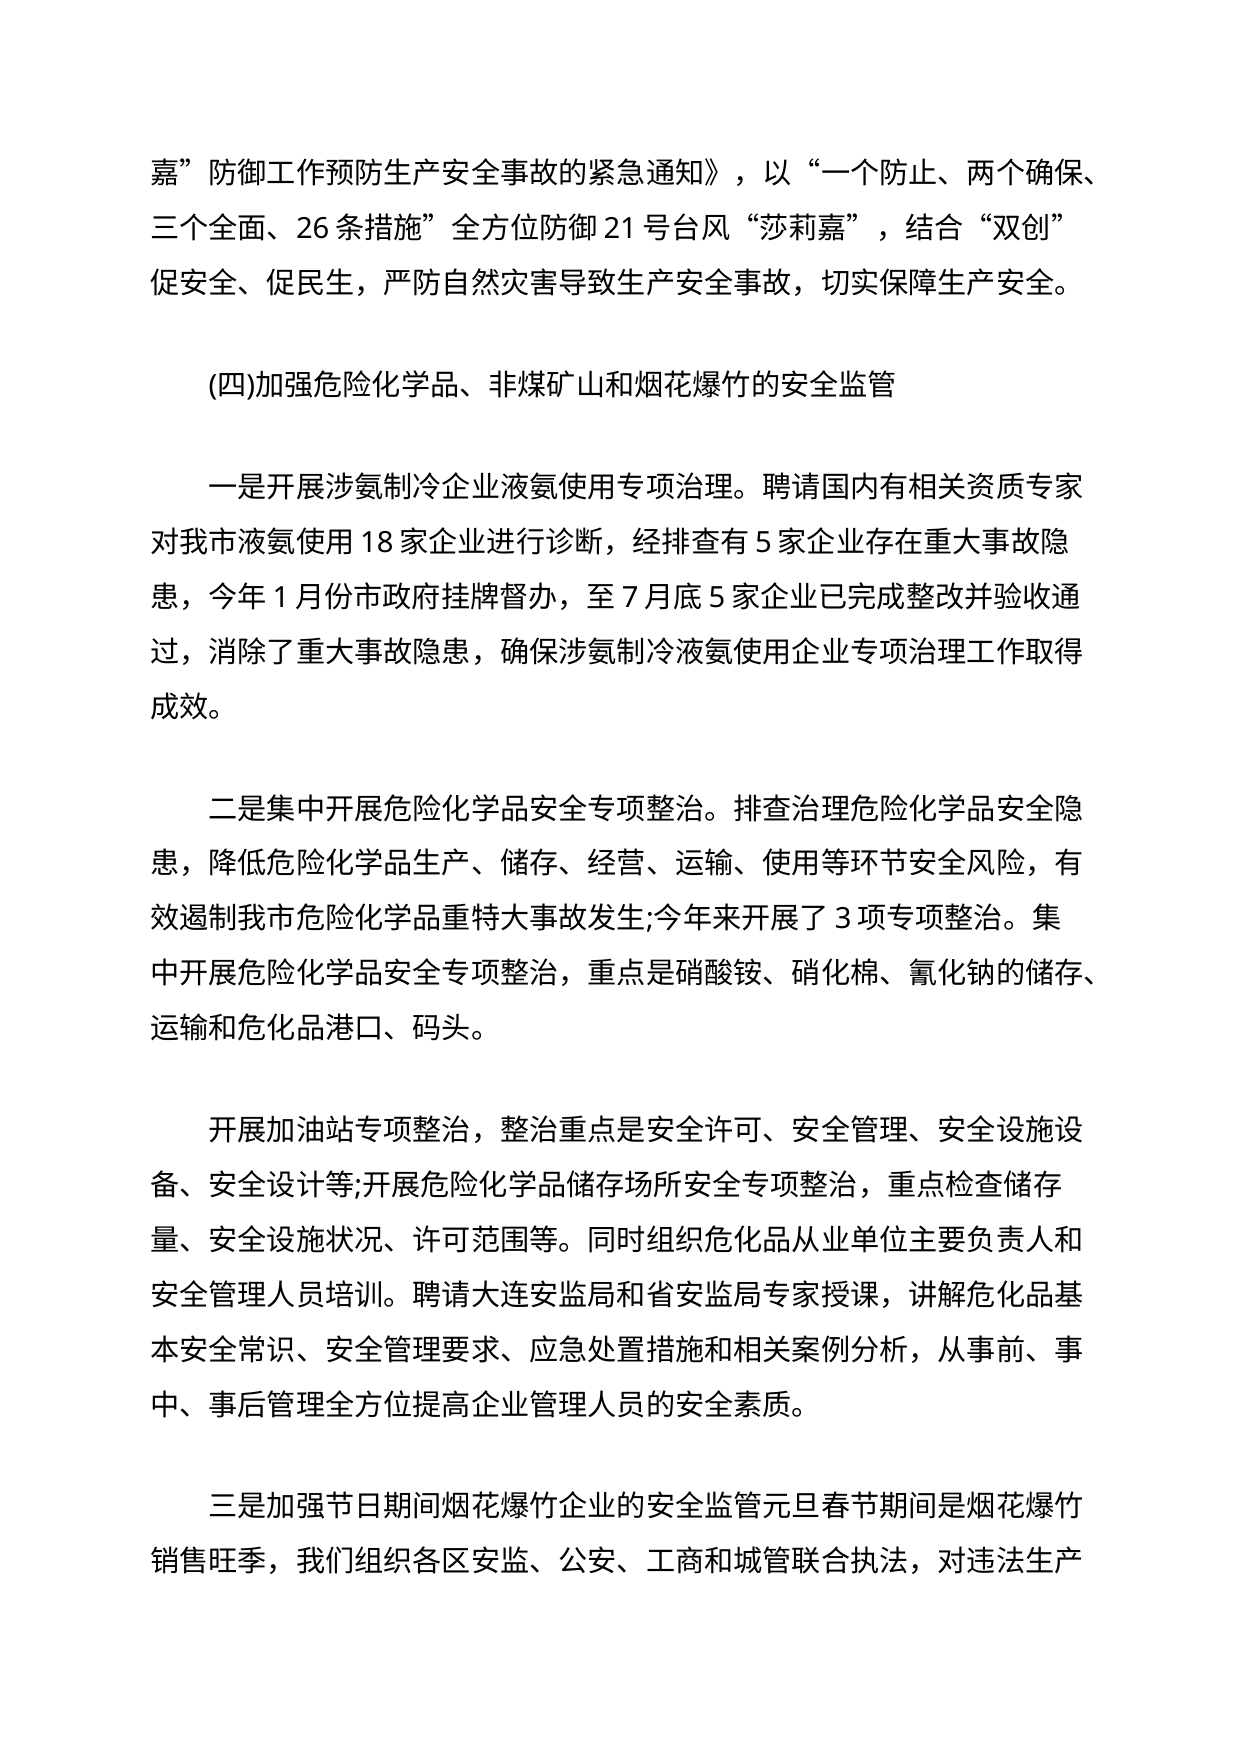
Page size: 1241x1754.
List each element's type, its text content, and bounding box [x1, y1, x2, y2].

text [150, 150, 1090, 302]
text 二是集中开展危险化学品安全专项整治。排查治理危险化学品安全隐患，降低危险化学品生产、储存、经营、运输、使用等环节安全风险，有效遏制我市危险化学品重特大事故发生;今年来开展了3项专项整治。集中开展危险化学品安全专项整治，重点是硝酸铵、硝化棉、氰化钠的储存、运输和危化品港口、码头。 [150, 785, 1090, 1047]
text 一是开展涉氨制冷企业液氨使用专项治理。聘请国内有相关资质专家对我市液氨使用18家企业进行诊断，经排查有5家企业存在重大事故隐患，今年1月份市政府挂牌督办，至7月底5家企业已完成整改并验收通过，消除了重大事故隐患，确保涉氨制冷液氨使用企业专项治理工作取得成效。 [150, 464, 1090, 726]
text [150, 1483, 1090, 1580]
text 开展加油站专项整治，整治重点是安全许可、安全管理、安全设施设备、安全设计等;开展危险化学品储存场所安全专项整治，重点检查储存量、安全设施状况、许可范围等。同时组织危化品从业单位主要负责人和安全管理人员培训。聘请大连安监局和省安监局专家授课，讲解危化品基本安全常识、安全管理要求、应急处置措施和相关案例分析，从事前、事中、事后管理全方位提高企业管理人员的安全素质。 [150, 1107, 1090, 1423]
text (四)加强危险化学品、非煤矿山和烟花爆竹的安全监管 [150, 362, 1090, 404]
